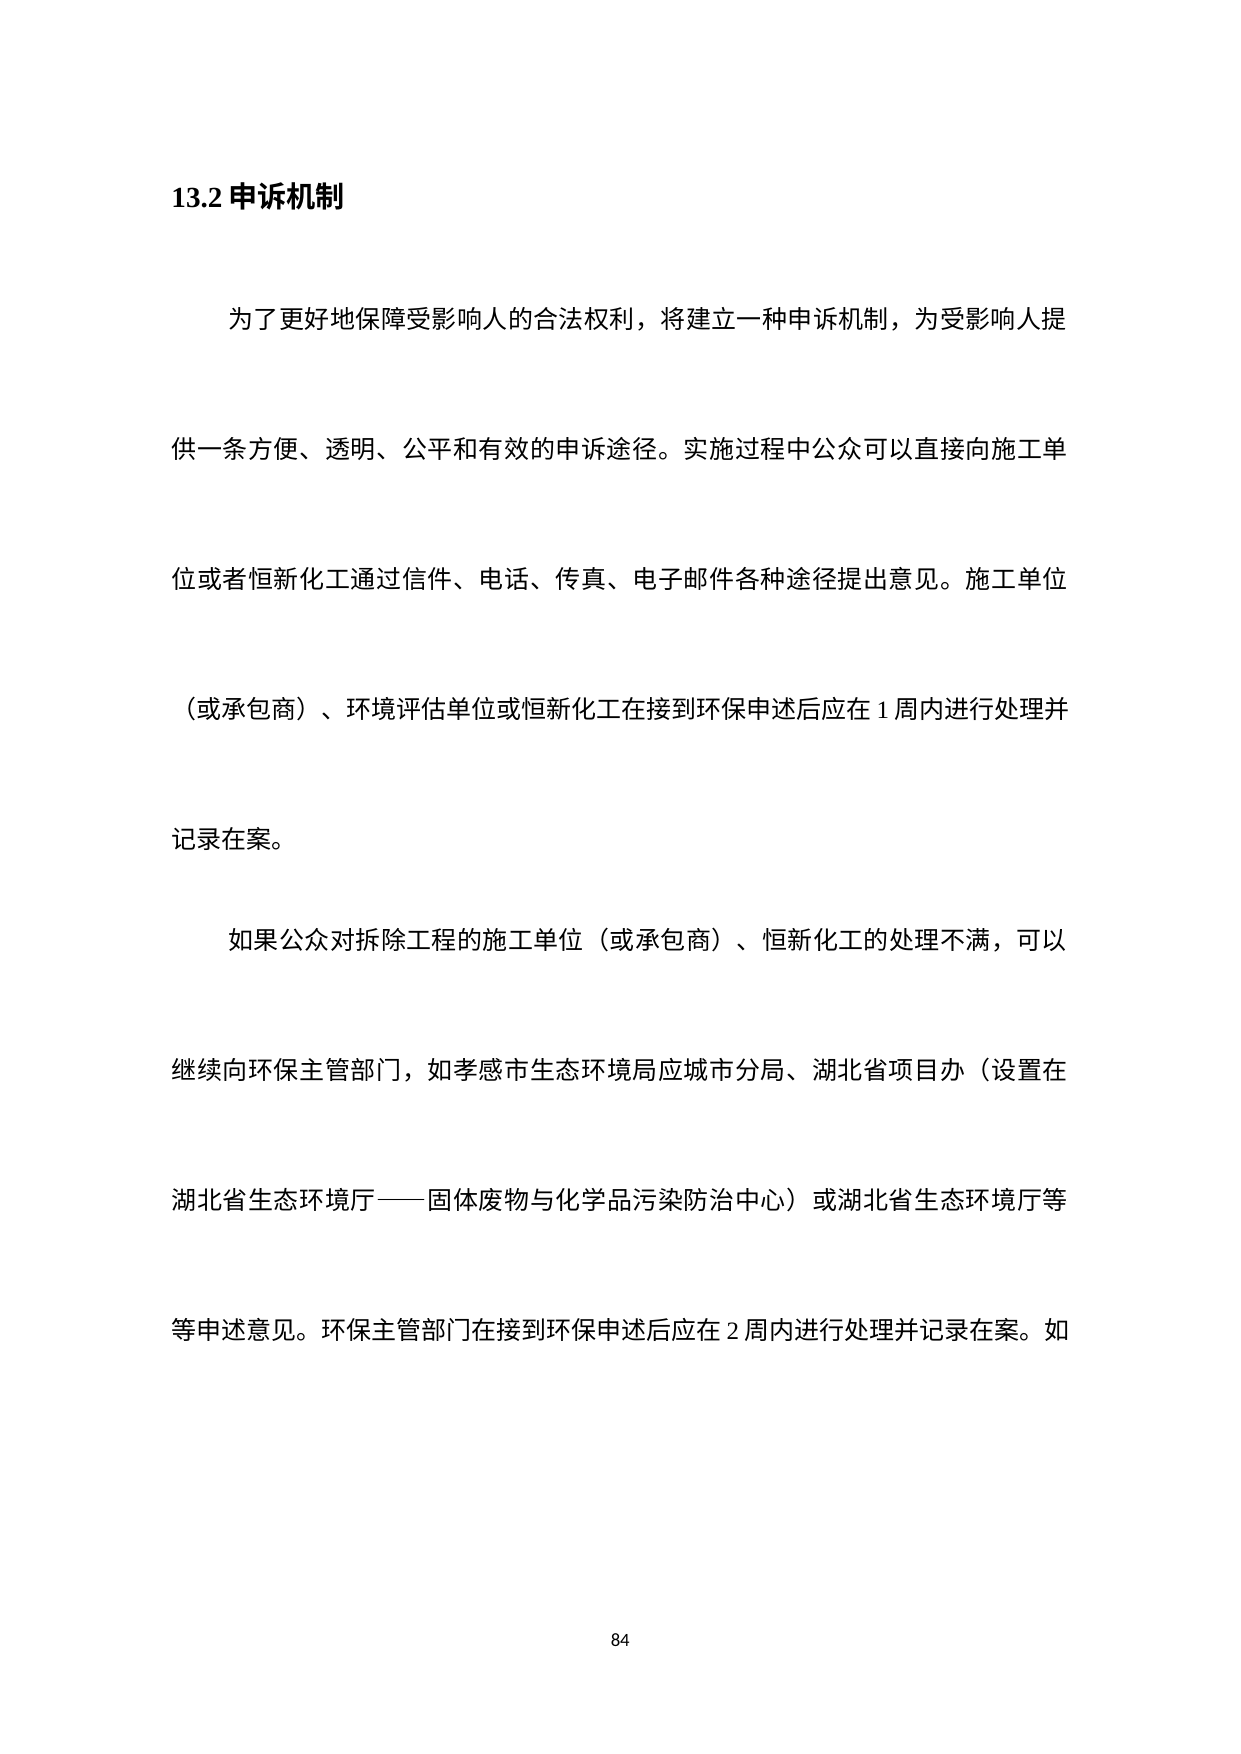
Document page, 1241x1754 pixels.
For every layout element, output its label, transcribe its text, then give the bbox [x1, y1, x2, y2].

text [171, 906, 1069, 1361]
text 为了更好地保障受影响人的合法权利，将建立一种申诉机制，为受影响人提供一条方便、透明、公平和有效的申诉途径。实施过程中公众可以直接向施工单位或者恒新化工通过信件、电话、传真、电子邮件各种途径提出意见。施工单位（或承包商）、环境评估单位或恒新化工在接到环保申述后应在1周内进行处理并记录在案。 [171, 285, 1069, 870]
subtitle 13.2申诉机制 [171, 162, 1069, 227]
